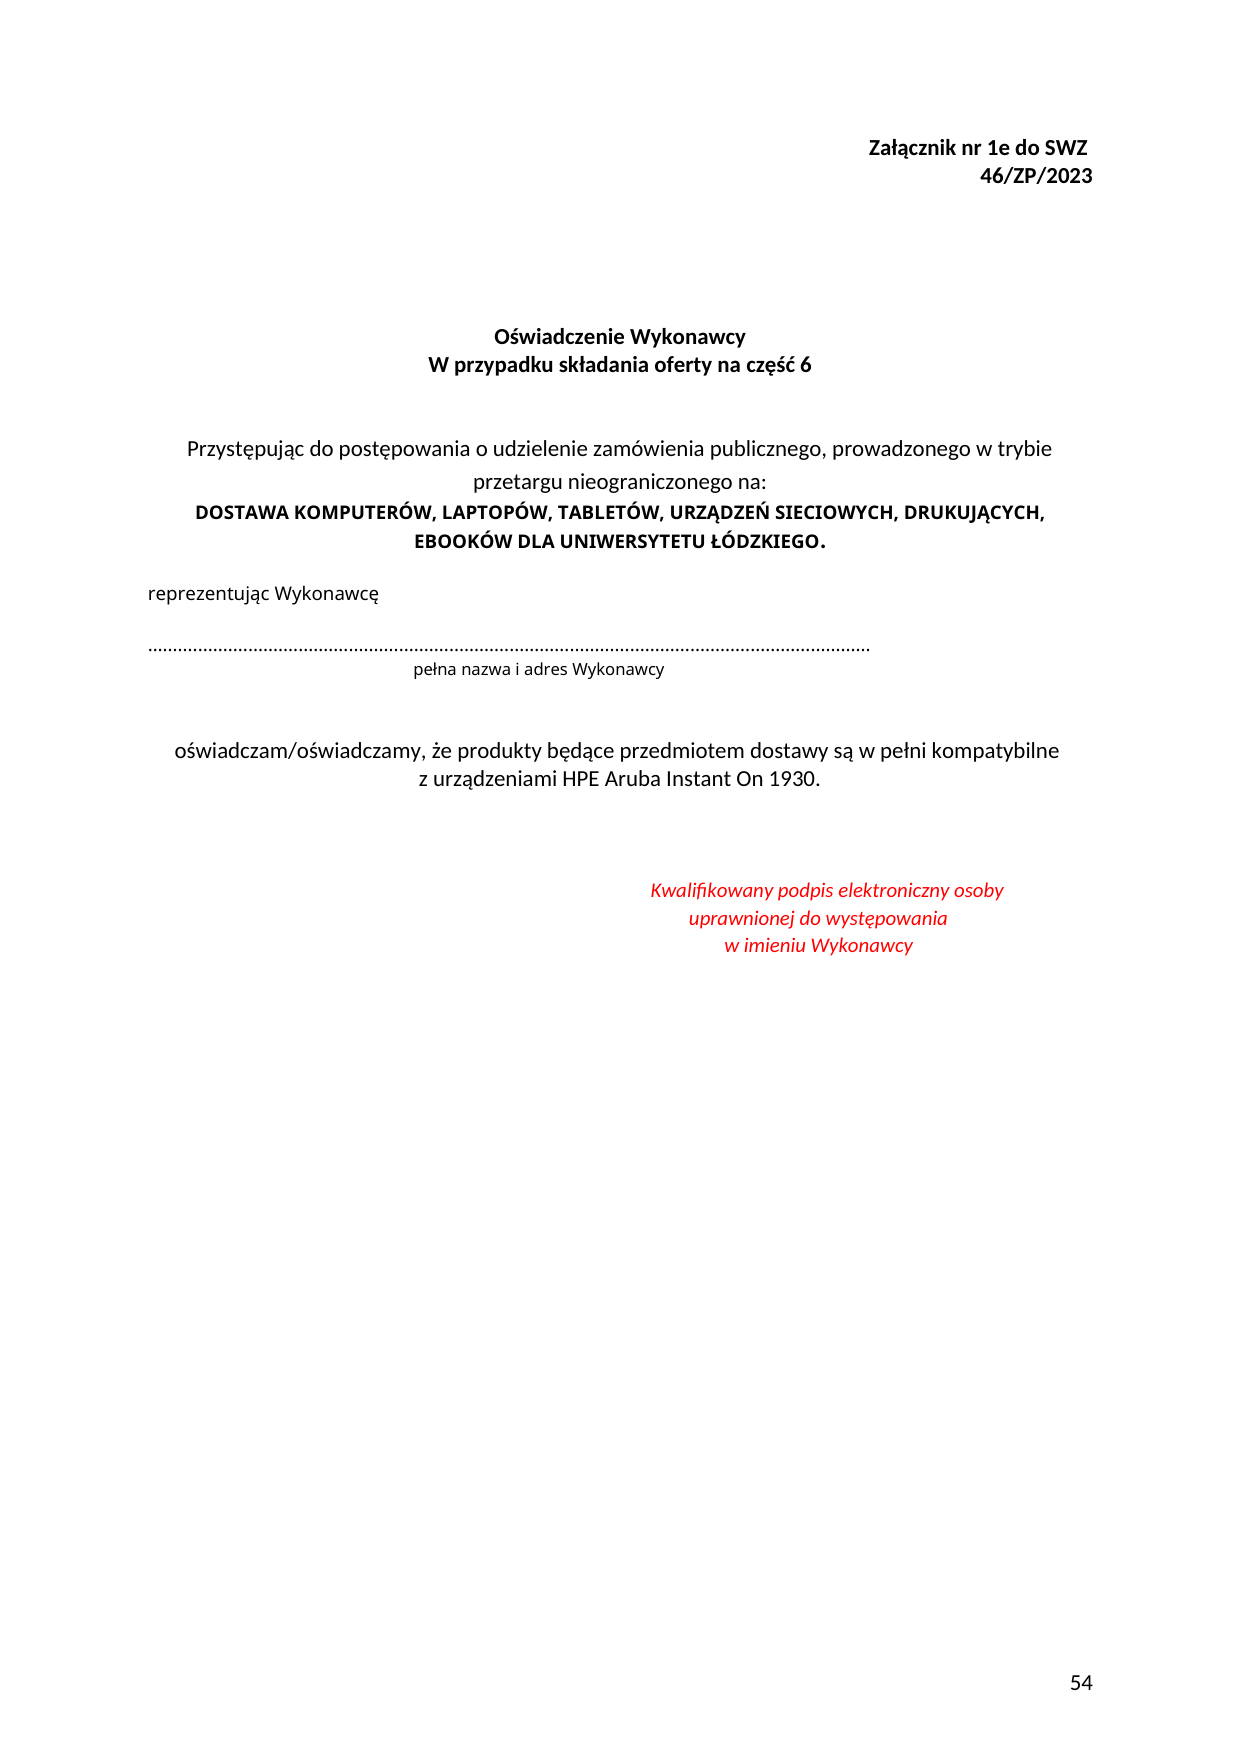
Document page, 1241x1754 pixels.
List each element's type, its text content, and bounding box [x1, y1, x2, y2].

text reprezentując Wykonawcę [148, 581, 1093, 606]
list Przystępując do postępowania o udzielenie zamówienia publicznego, prowadzonego w trybie przetargu nieograniczonego na: [148, 434, 1093, 495]
list …............................................................................................................................................. [148, 632, 1093, 657]
list Oświadczenie Wykonawcy [148, 322, 1093, 351]
list DOSTAWA KOMPUTERÓW, LAPTOPÓW, TABLETÓW, URZĄDZEŃ SIECIOWYCH, DRUKUJĄCYCH, EBOOKÓW DLA UNIWERSYTETU ŁÓDZKIEGO. [148, 499, 1093, 555]
list W przypadku składania oferty na część 6 [148, 351, 1093, 378]
text Kwalifikowany podpis elektroniczny osoby uprawnionej do występowania w imieniu Wykonawcy [546, 877, 1093, 958]
list Załącznik nr 1e do SWZ 46/ZP/2023 [148, 133, 1093, 189]
list oświadczam/oświadczamy, że produkty będące przedmiotem dostawy są w pełni kompatybilne z urządzeniami HPE Aruba Instant On 1930. [148, 736, 1093, 792]
list pełna nazwa i adres Wykonawcy [148, 657, 1093, 680]
